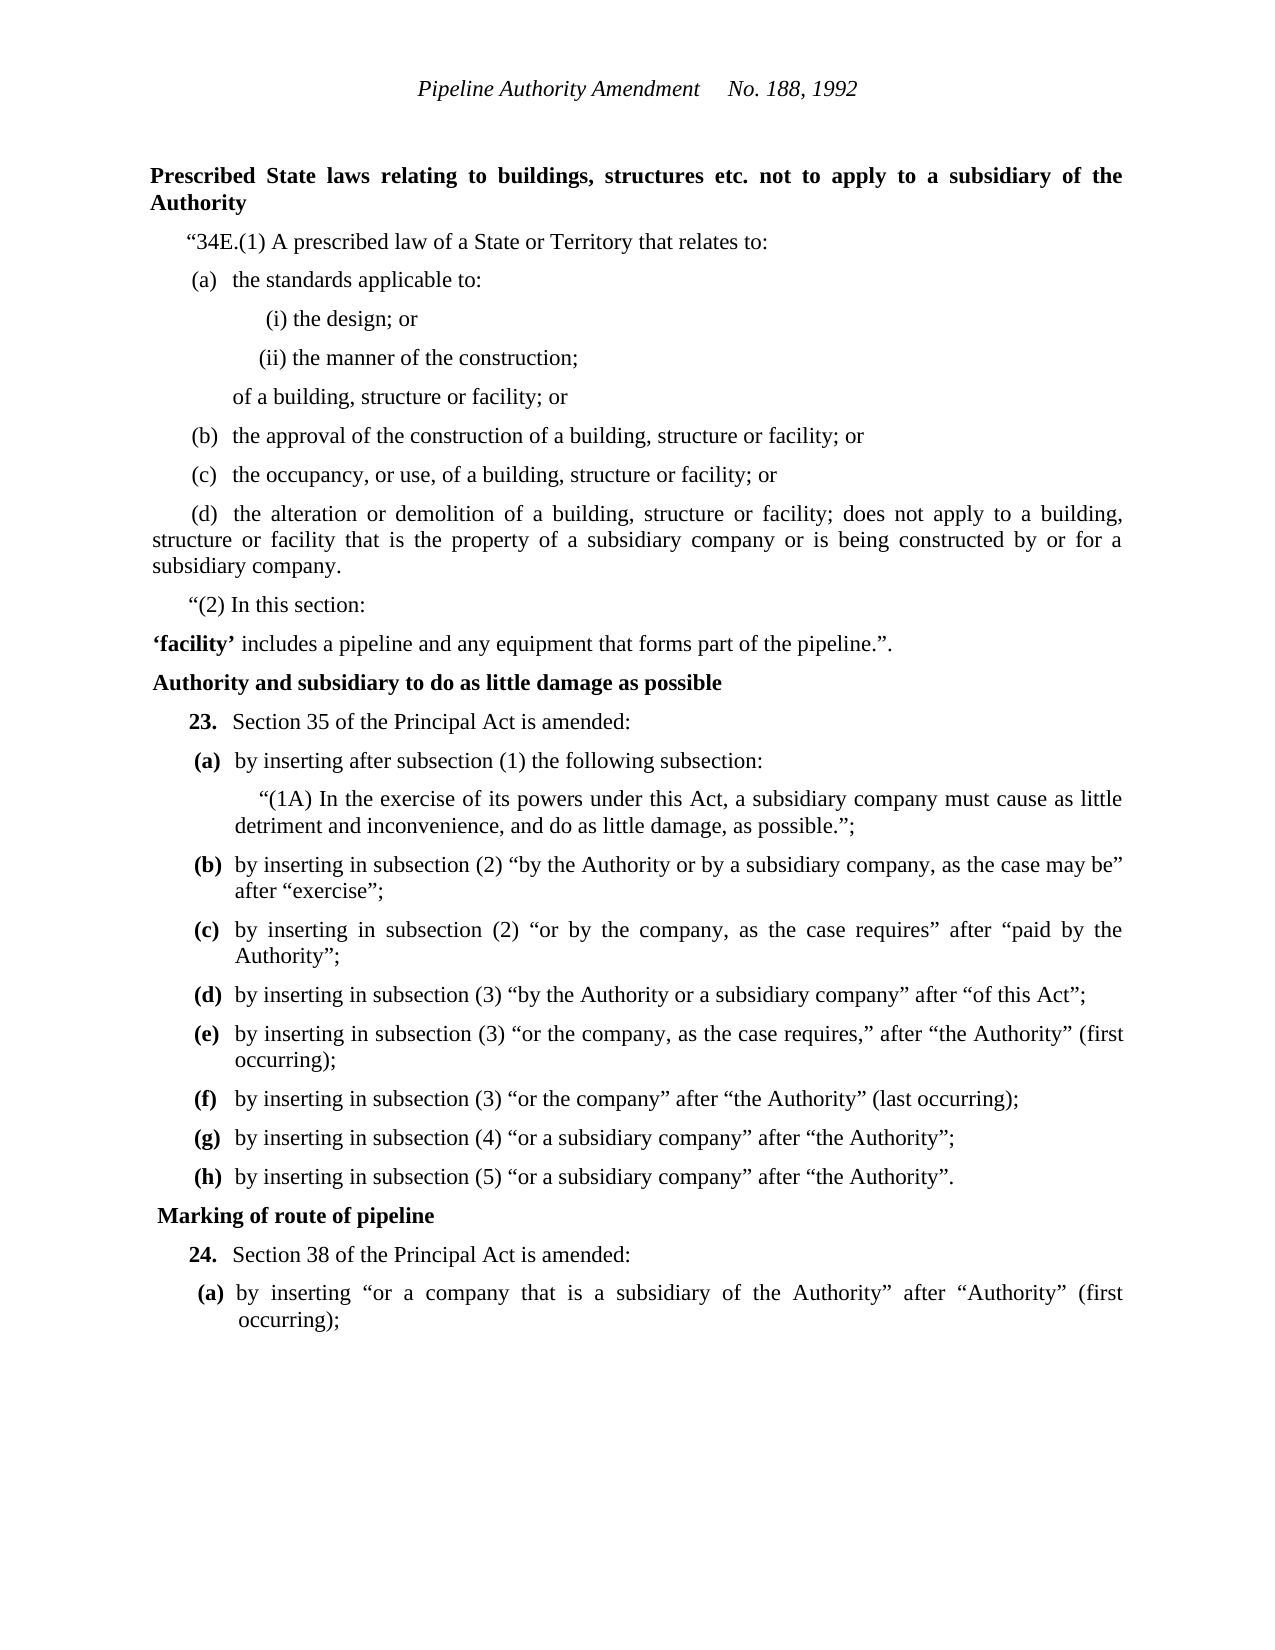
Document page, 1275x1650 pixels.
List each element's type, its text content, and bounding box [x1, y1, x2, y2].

text “(2) In this section: [188, 591, 1125, 618]
text (d) the alteration or demolition of a building, structure or facility; does not apply to a building, structure or facility that is the property of a subsidiary company or is being constructed by or for a subsidiary company. [152, 500, 1125, 579]
list the occupancy, or use, of a building, structure or facility; or [191, 461, 1125, 487]
list by inserting in subsection (2) “by the Authority or by a subsidiary company, as the case may be” after “exercise”; [194, 851, 1125, 903]
list by inserting in subsection (3) “or the company” after “the Authority” (last occurring); [194, 1085, 1125, 1112]
text Prescribed State laws relating to buildings, structures etc. not to apply to a subsidiary of the Authority [150, 162, 1125, 215]
list by inserting in subsection (4) “or a subsidiary company” after “the Authority”; [194, 1124, 1125, 1150]
text (i) the design; or [266, 305, 1125, 332]
text of a building, structure or facility; or [232, 383, 1125, 409]
text (a) by inserting after subsection (1) the following subsection: [194, 747, 1125, 773]
list by inserting in subsection (3) “by the Authority or a subsidiary company” after “of this Act”; [194, 981, 1125, 1007]
text Marking of route of pipeline [157, 1202, 1125, 1228]
text 24. Section 38 of the Principal Act is amended: [188, 1241, 1125, 1267]
text (a) by inserting “or a company that is a subsidiary of the Authority” after “Authority” (first occurring); [197, 1279, 1125, 1332]
text Authority and subsidiary to do as little damage as possible [152, 669, 1125, 695]
text ‘facility’ includes a pipeline and any equipment that forms part of the pipeline.”. [152, 630, 1125, 656]
text “(1A) In the exercise of its powers under this Act, a subsidiary company must cause as little detriment and inconvenience, and do as little damage, as possible.”; [234, 786, 1125, 838]
text (a) the standards applicable to: [191, 267, 1125, 293]
list the approval of the construction of a building, structure or facility; or [191, 422, 1125, 448]
text (ii) the manner of the construction; [258, 344, 1125, 371]
list by inserting in subsection (2) “or by the company, as the case requires” after “paid by the Authority”; [194, 916, 1125, 969]
list by inserting in subsection (3) “or the company, as the case requires,” after “the Authority” (first occurring); [194, 1020, 1125, 1073]
text 23. Section 35 of the Principal Act is amended: [188, 708, 1125, 734]
list by inserting in subsection (5) “or a subsidiary company” after “the Authority”. [194, 1163, 1125, 1189]
text “34E.(1) A prescribed law of a State or Territory that relates to: [186, 228, 1125, 254]
